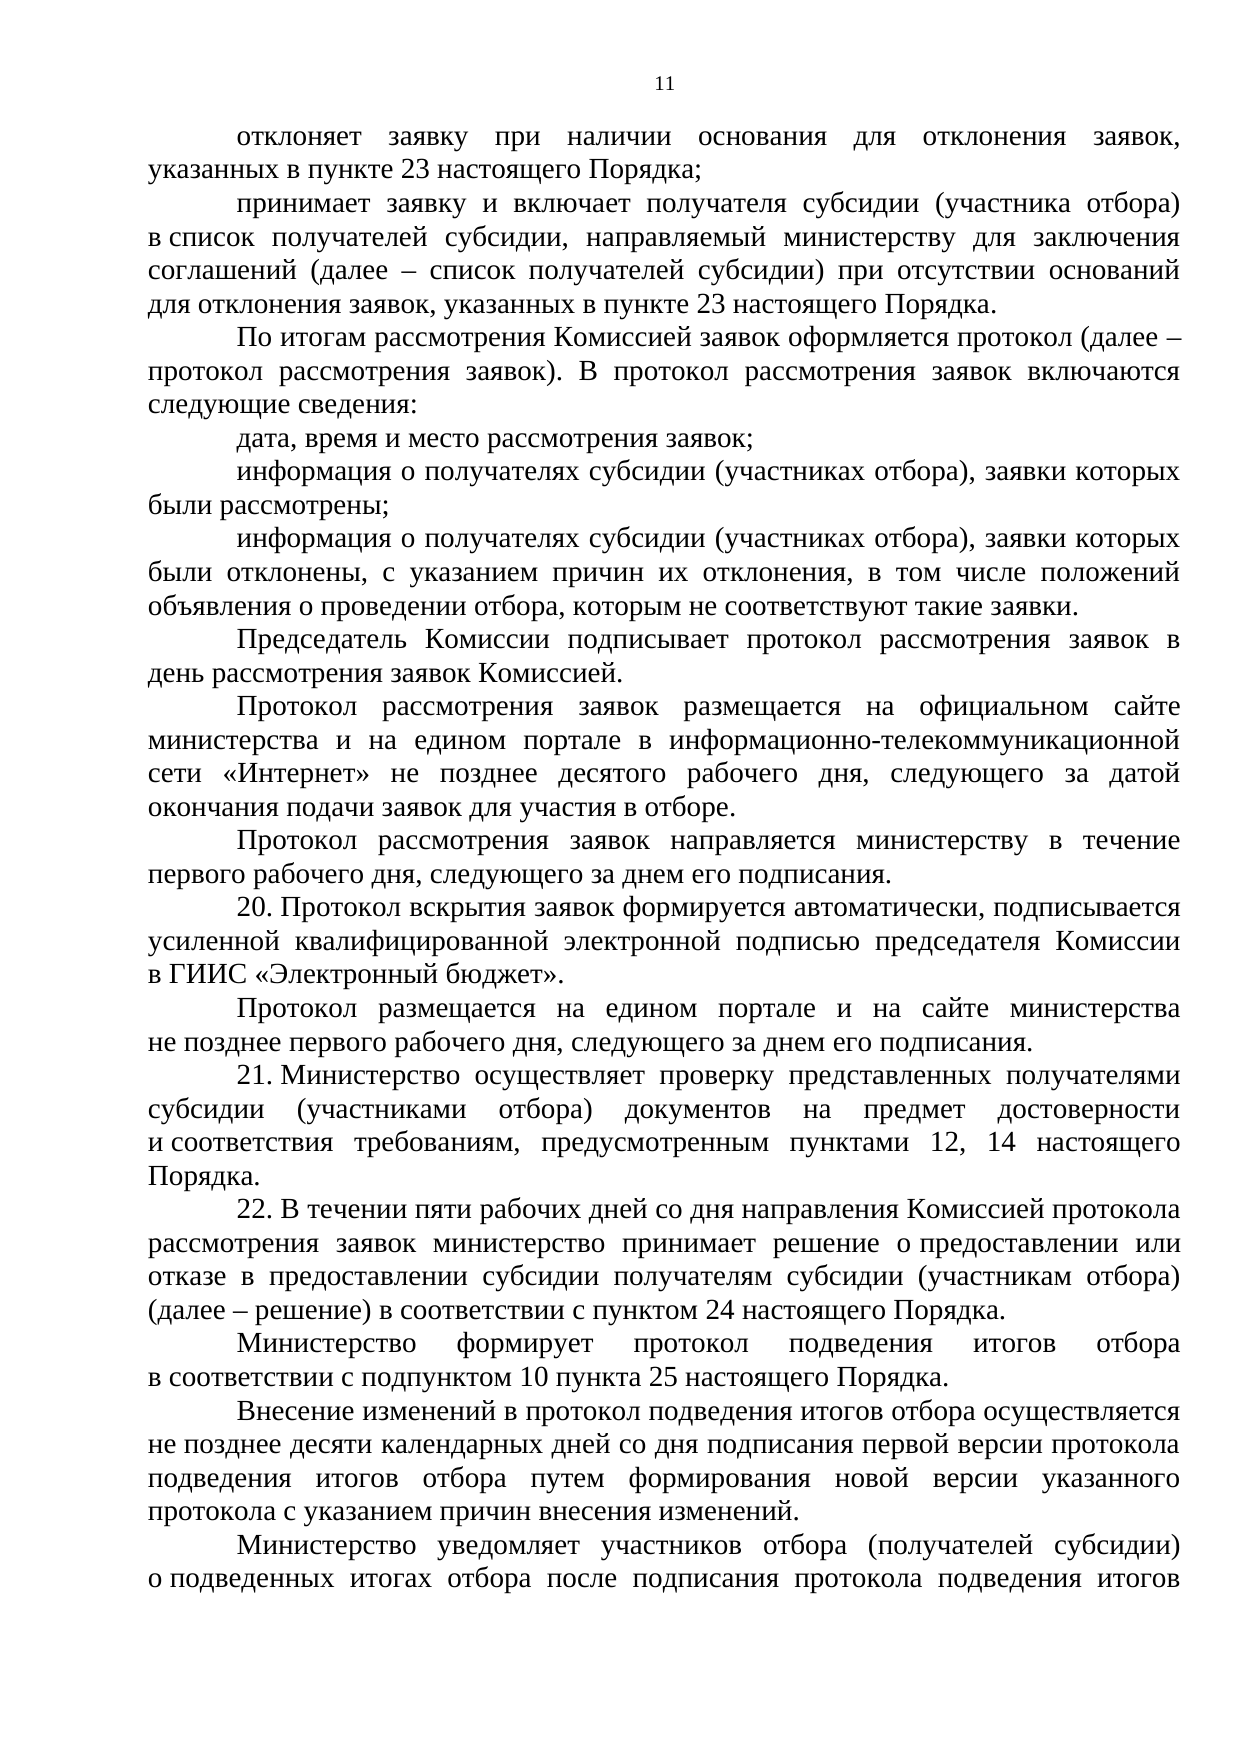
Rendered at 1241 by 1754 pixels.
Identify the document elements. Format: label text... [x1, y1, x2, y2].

text дата, время и место рассмотрения заявок; [148, 420, 1181, 453]
text Протокол размещается на едином портале и на сайте министерства не позднее первого рабочего дня, следующего за днем его подписания. [148, 990, 1181, 1057]
text 22. В течении пяти рабочих дней со дня направления Комиссией протокола рассмотрения заявок министерство принимает решение о предоставлении или отказе в предоставлении субсидии получателям субсидии (участникам отбора) (далее – решение) в соответствии с пунктом 24 настоящего Порядка. [148, 1191, 1181, 1326]
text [148, 1527, 1181, 1594]
text Председатель Комиссии подписывает протокол рассмотрения заявок в день рассмотрения заявок Комиссией. [148, 621, 1181, 688]
text принимает заявку и включает получателя субсидии (участника отбора) в список получателей субсидии, направляемый министерству для заключения соглашений (далее – список получателей субсидии) при отсутствии оснований для отклонения заявок, указанных в пункте 23 настоящего Порядка. [148, 185, 1181, 319]
text По итогам рассмотрения Комиссией заявок оформляется протокол (далее – протокол рассмотрения заявок). В протокол рассмотрения заявок включаются следующие сведения: [148, 319, 1181, 420]
text информация о получателях субсидии (участниках отбора), заявки которых были рассмотрены; [148, 453, 1181, 521]
text Внесение изменений в протокол подведения итогов отбора осуществляется не позднее десяти календарных дней со дня подписания первой версии протокола подведения итогов отбора путем формирования новой версии указанного протокола с указанием причин внесения изменений. [148, 1393, 1181, 1527]
text отклоняет заявку при наличии основания для отклонения заявок, указанных в пункте 23 настоящего Порядка; [148, 118, 1181, 185]
text 21. Министерство осуществляет проверку представленных получателями субсидии (участниками отбора) документов на предмет достоверности и соответствия требованиям, предусмотренным пунктами 12, 14 настоящего Порядка. [148, 1057, 1181, 1191]
text Протокол рассмотрения заявок направляется министерству в течение первого рабочего дня, следующего за днем его подписания. [148, 822, 1181, 889]
text Министерство формирует протокол подведения итогов отбора в соответствии с подпунктом 10 пункта 25 настоящего Порядка. [148, 1326, 1181, 1393]
text 20. Протокол вскрытия заявок формируется автоматически, подписывается усиленной квалифицированной электронной подписью председателя Комиссии в ГИИС «Электронный бюджет». [148, 889, 1181, 990]
text информация о получателях субсидии (участниках отбора), заявки которых были отклонены, с указанием причин их отклонения, в том числе положений объявления о проведении отбора, которым не соответствуют такие заявки. [148, 521, 1181, 621]
text Протокол рассмотрения заявок размещается на официальном сайте министерства и на едином портале в информационно-телекоммуникационной сети «Интернет» не позднее десятого рабочего дня, следующего за датой окончания подачи заявок для участия в отборе. [148, 688, 1181, 822]
